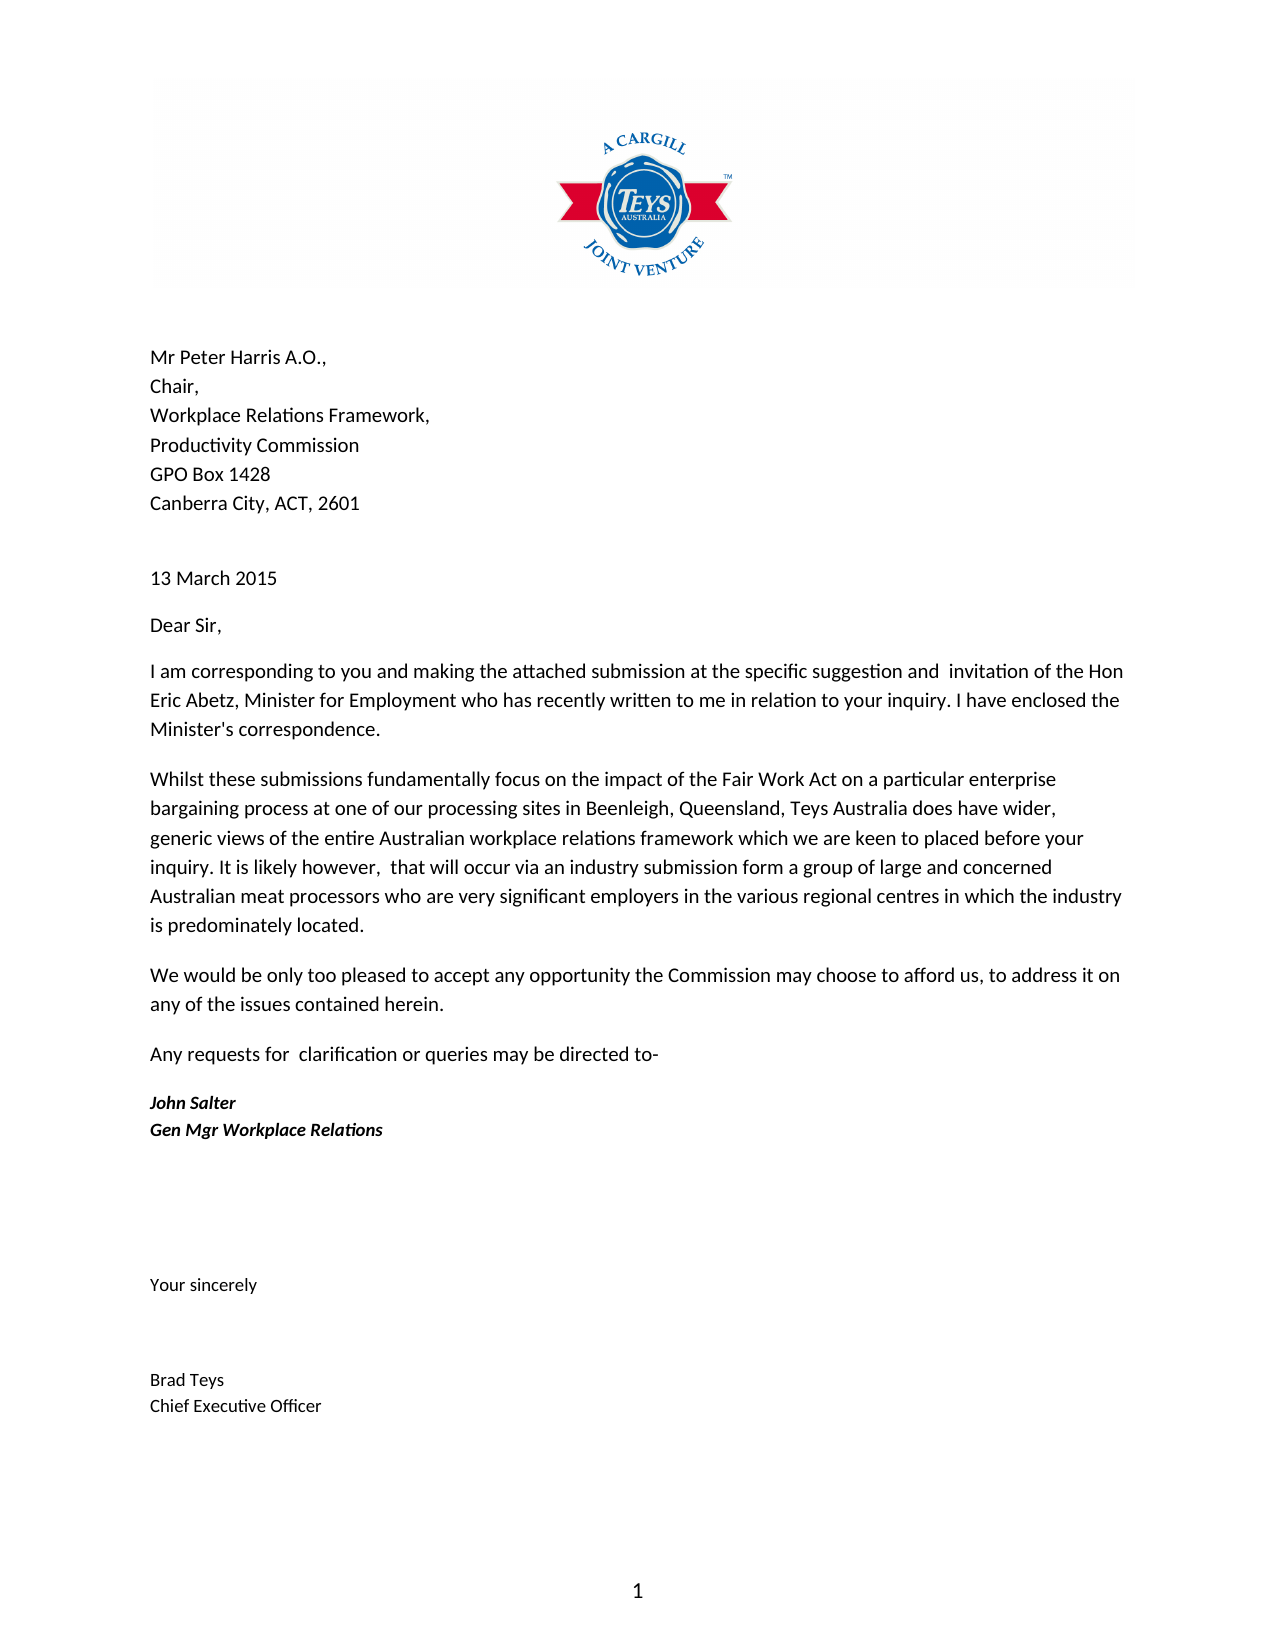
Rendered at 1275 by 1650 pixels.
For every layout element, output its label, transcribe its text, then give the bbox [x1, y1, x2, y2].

text We would be only too pleased to accept any opportunity the Commission may choose to afford us, to address it on any of the issues contained herein. [150, 962, 1125, 1017]
text Chief Executive Officer [150, 1394, 1125, 1417]
text John Salter Gen Mgr Workplace Relations [150, 1091, 1125, 1168]
text Productivity Commission GPO Box 1428 Canberra City, ACT, 2601 [150, 432, 1125, 516]
text Workplace Relations Framework, [150, 403, 1125, 428]
text Dear Sir, [150, 612, 1125, 637]
text Brad Teys [150, 1368, 1125, 1391]
text I am corresponding to you and making the attached submission at the specific suggestion and invitation of the Hon Eric Abetz, Minister for Employment who has recently written to me in relation to your inquiry. I have enclosed the Minister's correspondence. [150, 658, 1125, 742]
picture [153, 78, 1135, 288]
text Any requests for clarification or queries may be directed to- [150, 1041, 1125, 1067]
text Whilst these submissions fundamentally focus on the impact of the Fair Work Act on a particular enterprise bargaining process at one of our processing sites in Beenleigh, Queensland, Teys Australia does have wider, generic views of the entire Australian workplace relations framework which we are keen to placed before your inquiry. It is likely however, that will occur via an industry submission form a group of large and concerned Australian meat processors who are very significant employers in the various regional centres in which the industry is predominately located. [150, 766, 1125, 938]
text Chair, [150, 373, 1125, 399]
text 13 March 2015 [150, 566, 1125, 591]
text Mr Peter Harris A.O., [150, 344, 1125, 370]
text Your sincerely [150, 1273, 1125, 1296]
